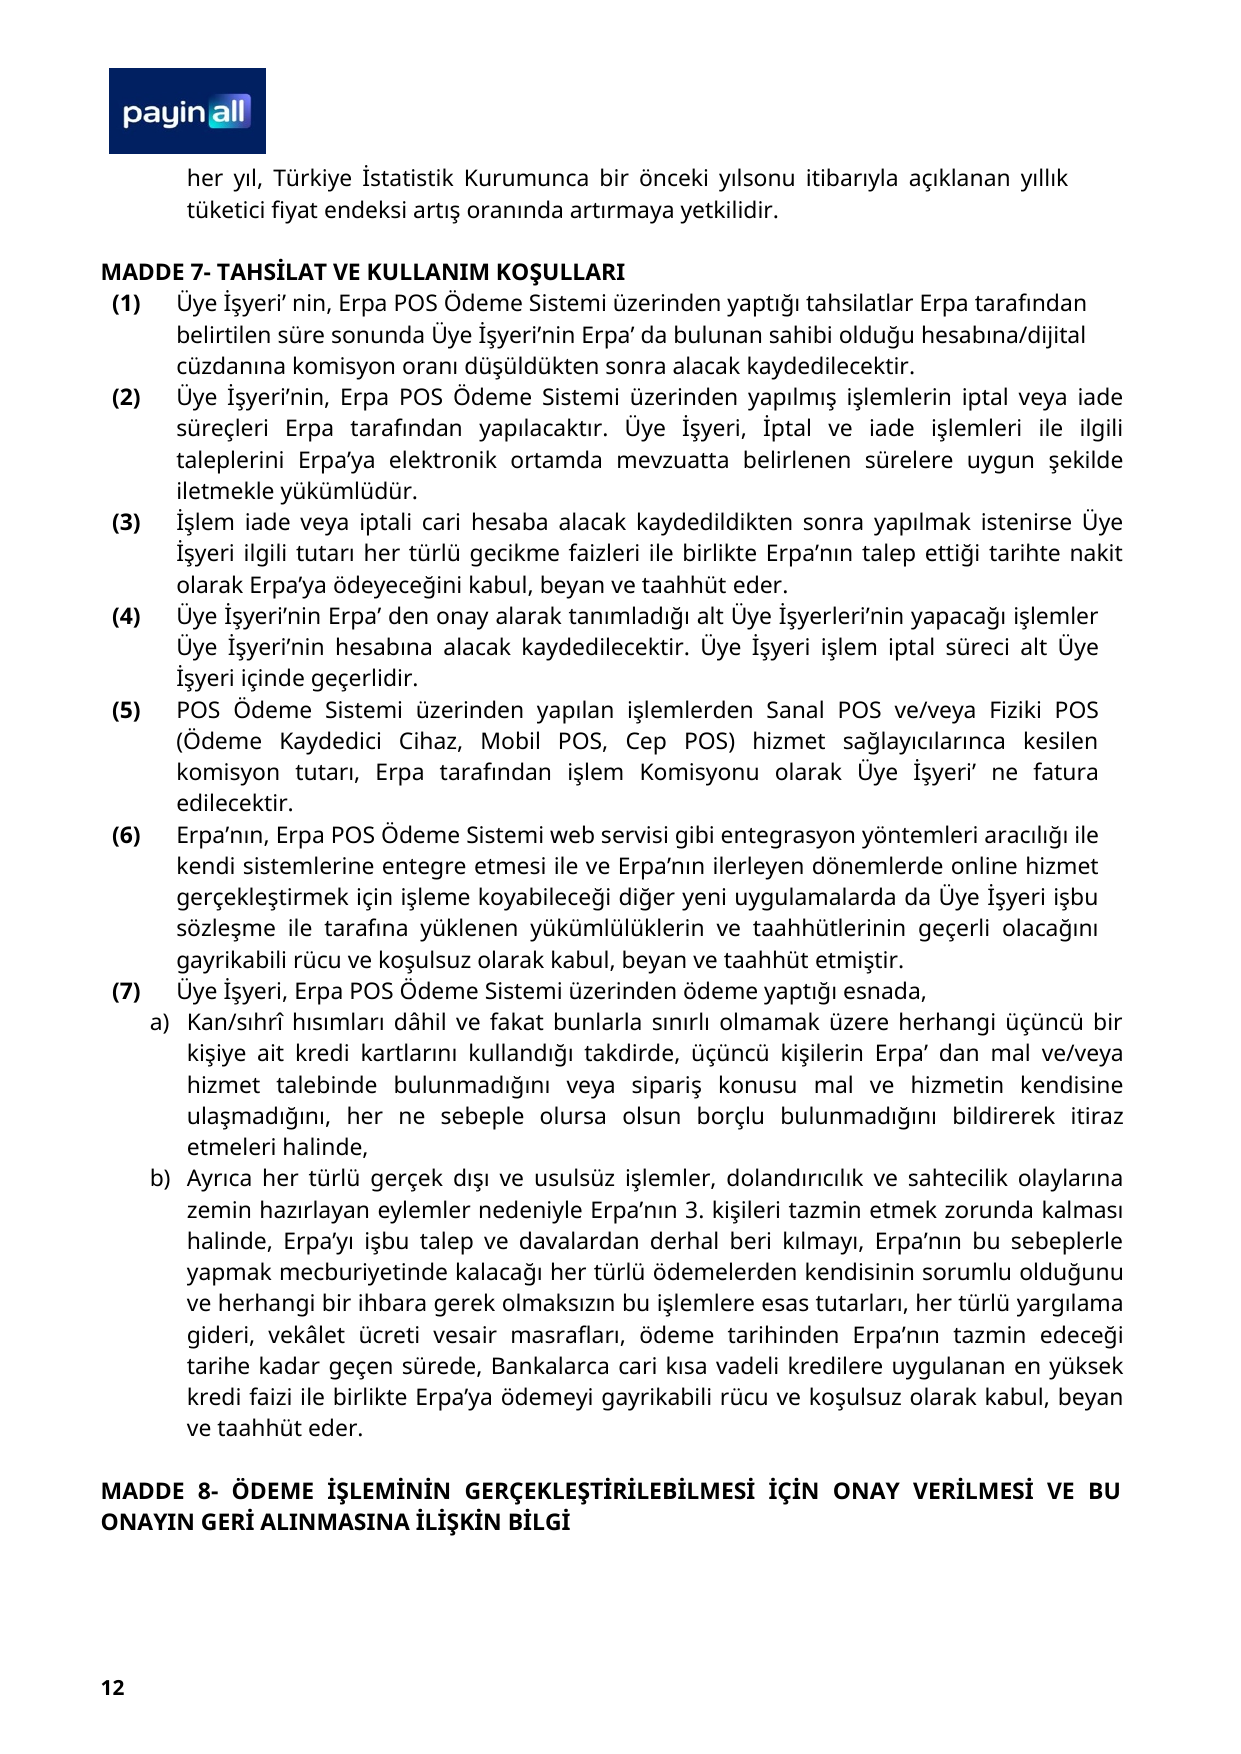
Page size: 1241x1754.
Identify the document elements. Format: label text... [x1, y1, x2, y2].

list Üye İşyeri’ nin, Erpa POS Ödeme Sistemi üzerinden yaptığı tahsilatlar Erpa tarafından belirtilen süre sonunda Üye İşyeri’nin Erpa’ da bulunan sahibi olduğu hesabına/dijital cüzdanına komisyon oranı düşüldükten sonra alacak kaydedilecektir. [112, 287, 1099, 381]
list Üye İşyeri’nin, Erpa POS Ödeme Sistemi üzerinden yapılmış işlemlerin iptal veya iade süreçleri Erpa tarafından yapılacaktır. Üye İşyeri, İptal ve iade işlemleri ile ilgili taleplerini Erpa’ya elektronik ortamda mevzuatta belirlenen sürelere uygun şekilde iletmekle yükümlüdür. [112, 381, 1124, 506]
text MADDE 8- ÖDEME İŞLEMİNİN GERÇEKLEŞTİRİLEBİLMESİ İÇİN ONAY VERİLMESİ VE BU ONAYIN GERİ ALINMASINA İLİŞKİN BİLGİ [100, 1475, 1122, 1537]
list POS Ödeme Sistemi üzerinden yapılan işlemlerden Sanal POS ve/veya Fiziki POS (Ödeme Kaydedici Cihaz, Mobil POS, Cep POS) hizmet sağlayıcılarınca kesilen komisyon tutarı, Erpa tarafından işlem Komisyonu olarak Üye İşyeri’ ne fatura edilecektir. [112, 694, 1099, 819]
list Erpa’nın, Erpa POS Ödeme Sistemi web servisi gibi entegrasyon yöntemleri aracılığı ile kendi sistemlerine entegre etmesi ile ve Erpa’nın ilerleyen dönemlerde online hizmet gerçekleştirmek için işleme koyabileceği diğer yeni uygulamalarda da Üye İşyeri işbu sözleşme ile tarafına yüklenen yükümlülüklerin ve taahhütlerinin geçerli olacağını gayrikabili rücu ve koşulsuz olarak kabul, beyan ve taahhüt etmiştir. [112, 819, 1099, 975]
list Kan/sıhrî hısımları dâhil ve fakat bunlarla sınırlı olmamak üzere herhangi üçüncü bir kişiye ait kredi kartlarını kullandığı takdirde, üçüncü kişilerin Erpa’ dan mal ve/veya hizmet talebinde bulunmadığını veya sipariş konusu mal ve hizmetin kendisine ulaşmadığını, her ne sebeple olursa olsun borçlu bulunmadığını bildirerek itiraz etmeleri halinde, [149, 1006, 1124, 1162]
list Üye İşyeri’nin Erpa’ den onay alarak tanımladığı alt Üye İşyerleri’nin yapacağı işlemler Üye İşyeri’nin hesabına alacak kaydedilecektir. Üye İşyeri işlem iptal süreci alt Üye İşyeri içinde geçerlidir. [112, 600, 1099, 694]
list İşlem iade veya iptali cari hesaba alacak kaydedildikten sonra yapılmak istenirse Üye İşyeri ilgili tutarı her türlü gecikme faizleri ile birlikte Erpa’nın talep ettiği tarihte nakit olarak Erpa’ya ödeyeceğini kabul, beyan ve taahhüt eder. [112, 506, 1124, 600]
subtitle MADDE 7- TAHSİLAT VE KULLANIM KOŞULLARI [100, 256, 1122, 287]
list Ayrıca her türlü gerçek dışı ve usulsüz işlemler, dolandırıcılık ve sahtecilik olaylarına zemin hazırlayan eylemler nedeniyle Erpa’nın 3. kişileri tazmin etmek zorunda kalması halinde, Erpa’yı işbu talep ve davalardan derhal beri kılmayı, Erpa’nın bu sebeplerle yapmak mecburiyetinde kalacağı her türlü ödemelerden kendisinin sorumlu olduğunu ve herhangi bir ihbara gerek olmaksızın bu işlemlere esas tutarları, her türlü yargılama gideri, vekâlet ücreti vesair masrafları, ödeme tarihinden Erpa’nın tazmin edeceği tarihe kadar geçen sürede, Bankalarca cari kısa vadeli kredilere uygulanan en yüksek kredi faizi ile birlikte Erpa’ya ödemeyi gayrikabili rücu ve koşulsuz olarak kabul, beyan ve taahhüt eder. [149, 1162, 1124, 1444]
picture [109, 68, 266, 154]
list Üye İşyeri, Erpa POS Ödeme Sistemi üzerinden ödeme yaptığı esnada, [112, 975, 1099, 1006]
